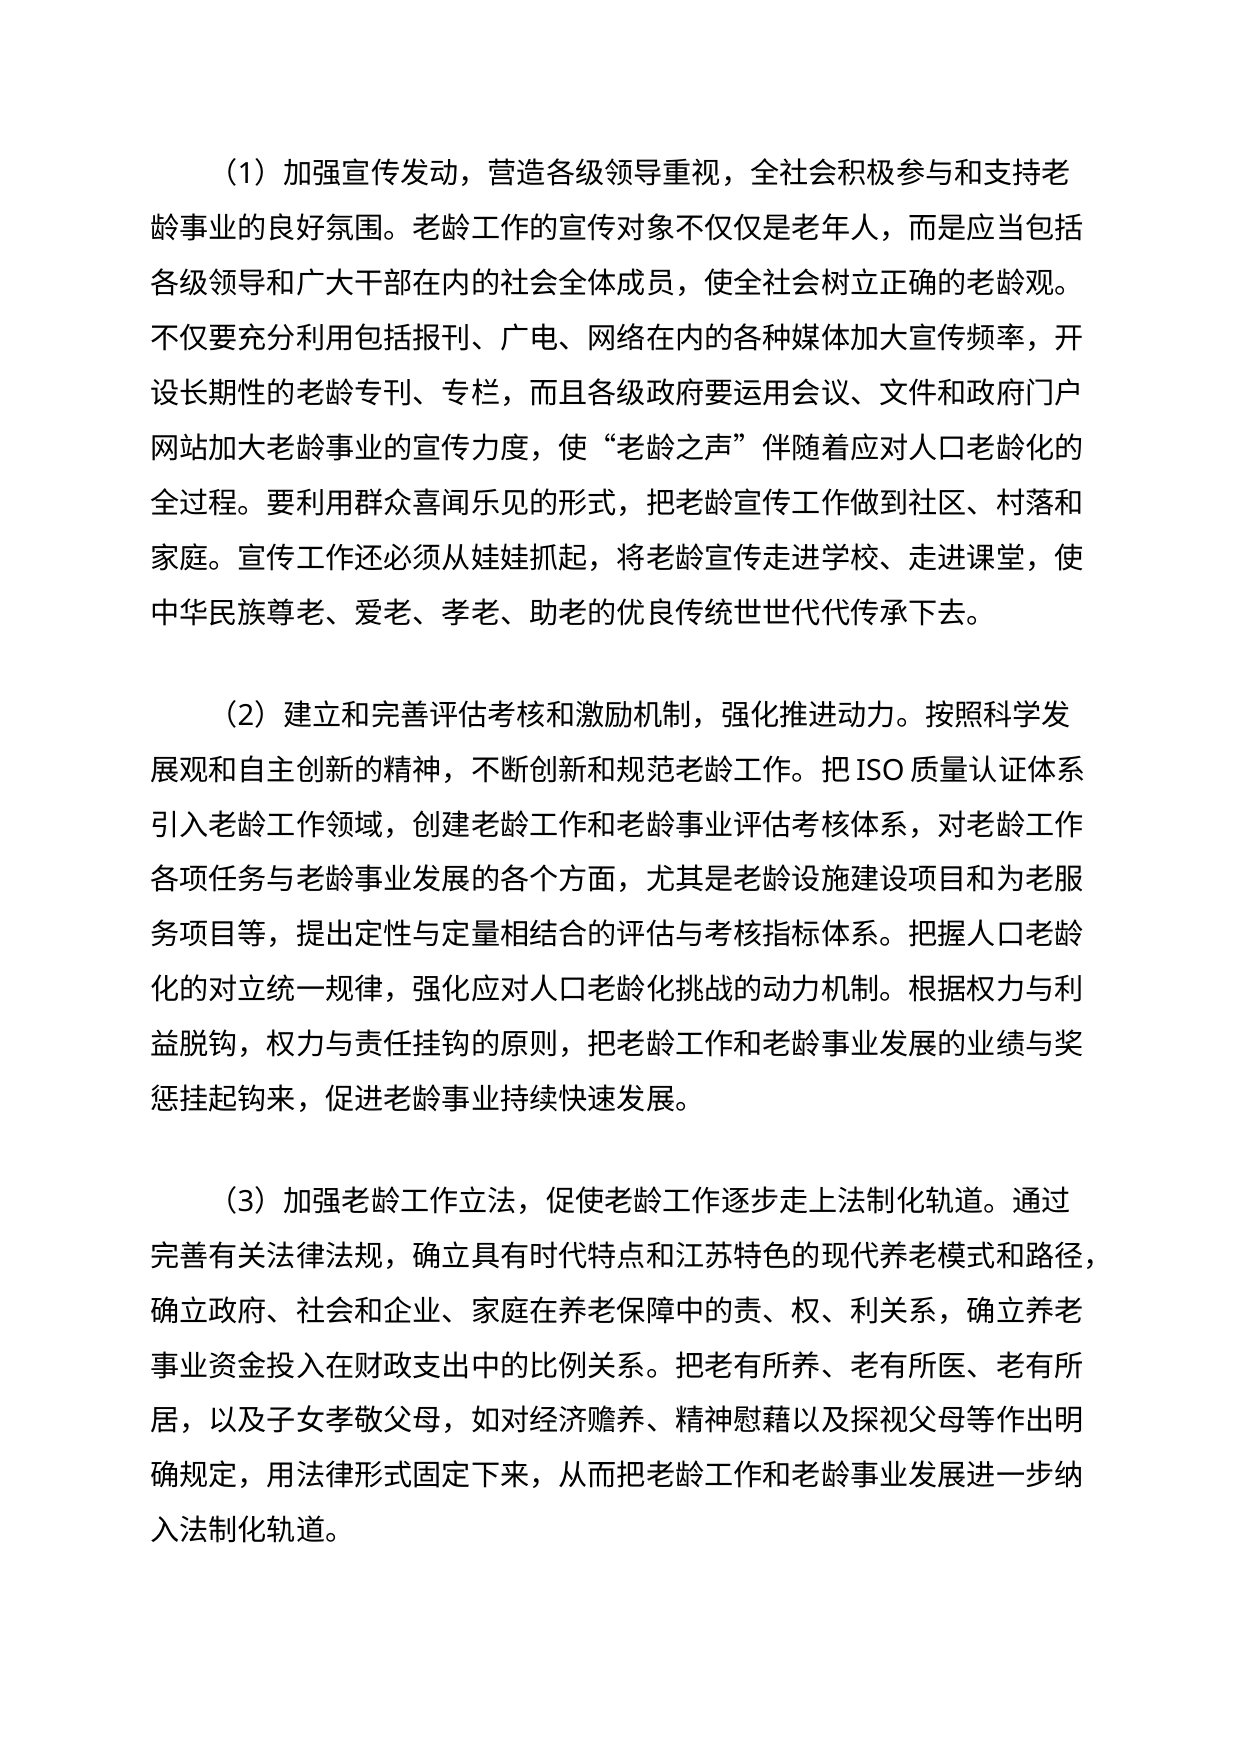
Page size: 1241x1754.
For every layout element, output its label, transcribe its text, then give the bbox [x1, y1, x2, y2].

text （1）加强宣传发动，营造各级领导重视，全社会积极参与和支持老龄事业的良好氛围。老龄工作的宣传对象不仅仅是老年人，而是应当包括各级领导和广大干部在内的社会全体成员，使全社会树立正确的老龄观。不仅要充分利用包括报刊、广电、网络在内的各种媒体加大宣传频率，开设长期性的老龄专刊、专栏，而且各级政府要运用会议、文件和政府门户网站加大老龄事业的宣传力度，使“老龄之声”伴随着应对人口老龄化的全过程。要利用群众喜闻乐见的形式，把老龄宣传工作做到社区、村落和家庭。宣传工作还必须从娃娃抓起，将老龄宣传走进学校、走进课堂，使中华民族尊老、爱老、孝老、助老的优良传统世世代代传承下去。 [150, 150, 1090, 632]
text （2）建立和完善评估考核和激励机制，强化推进动力。按照科学发展观和自主创新的精神，不断创新和规范老龄工作。把ISO质量认证体系引入老龄工作领域，创建老龄工作和老龄事业评估考核体系，对老龄工作各项任务与老龄事业发展的各个方面，尤其是老龄设施建设项目和为老服务项目等，提出定性与定量相结合的评估与考核指标体系。把握人口老龄化的对立统一规律，强化应对人口老龄化挑战的动力机制。根据权力与利益脱钩，权力与责任挂钩的原则，把老龄工作和老龄事业发展的业绩与奖惩挂起钩来，促进老龄事业持续快速发展。 [150, 691, 1090, 1118]
text （3）加强老龄工作立法，促使老龄工作逐步走上法制化轨道。通过完善有关法律法规，确立具有时代特点和江苏特色的现代养老模式和路径，确立政府、社会和企业、家庭在养老保障中的责、权、利关系，确立养老事业资金投入在财政支出中的比例关系。把老有所养、老有所医、老有所居，以及子女孝敬父母，如对经济赡养、精神慰藉以及探视父母等作出明确规定，用法律形式固定下来，从而把老龄工作和老龄事业发展进一步纳入法制化轨道。 [150, 1177, 1090, 1549]
